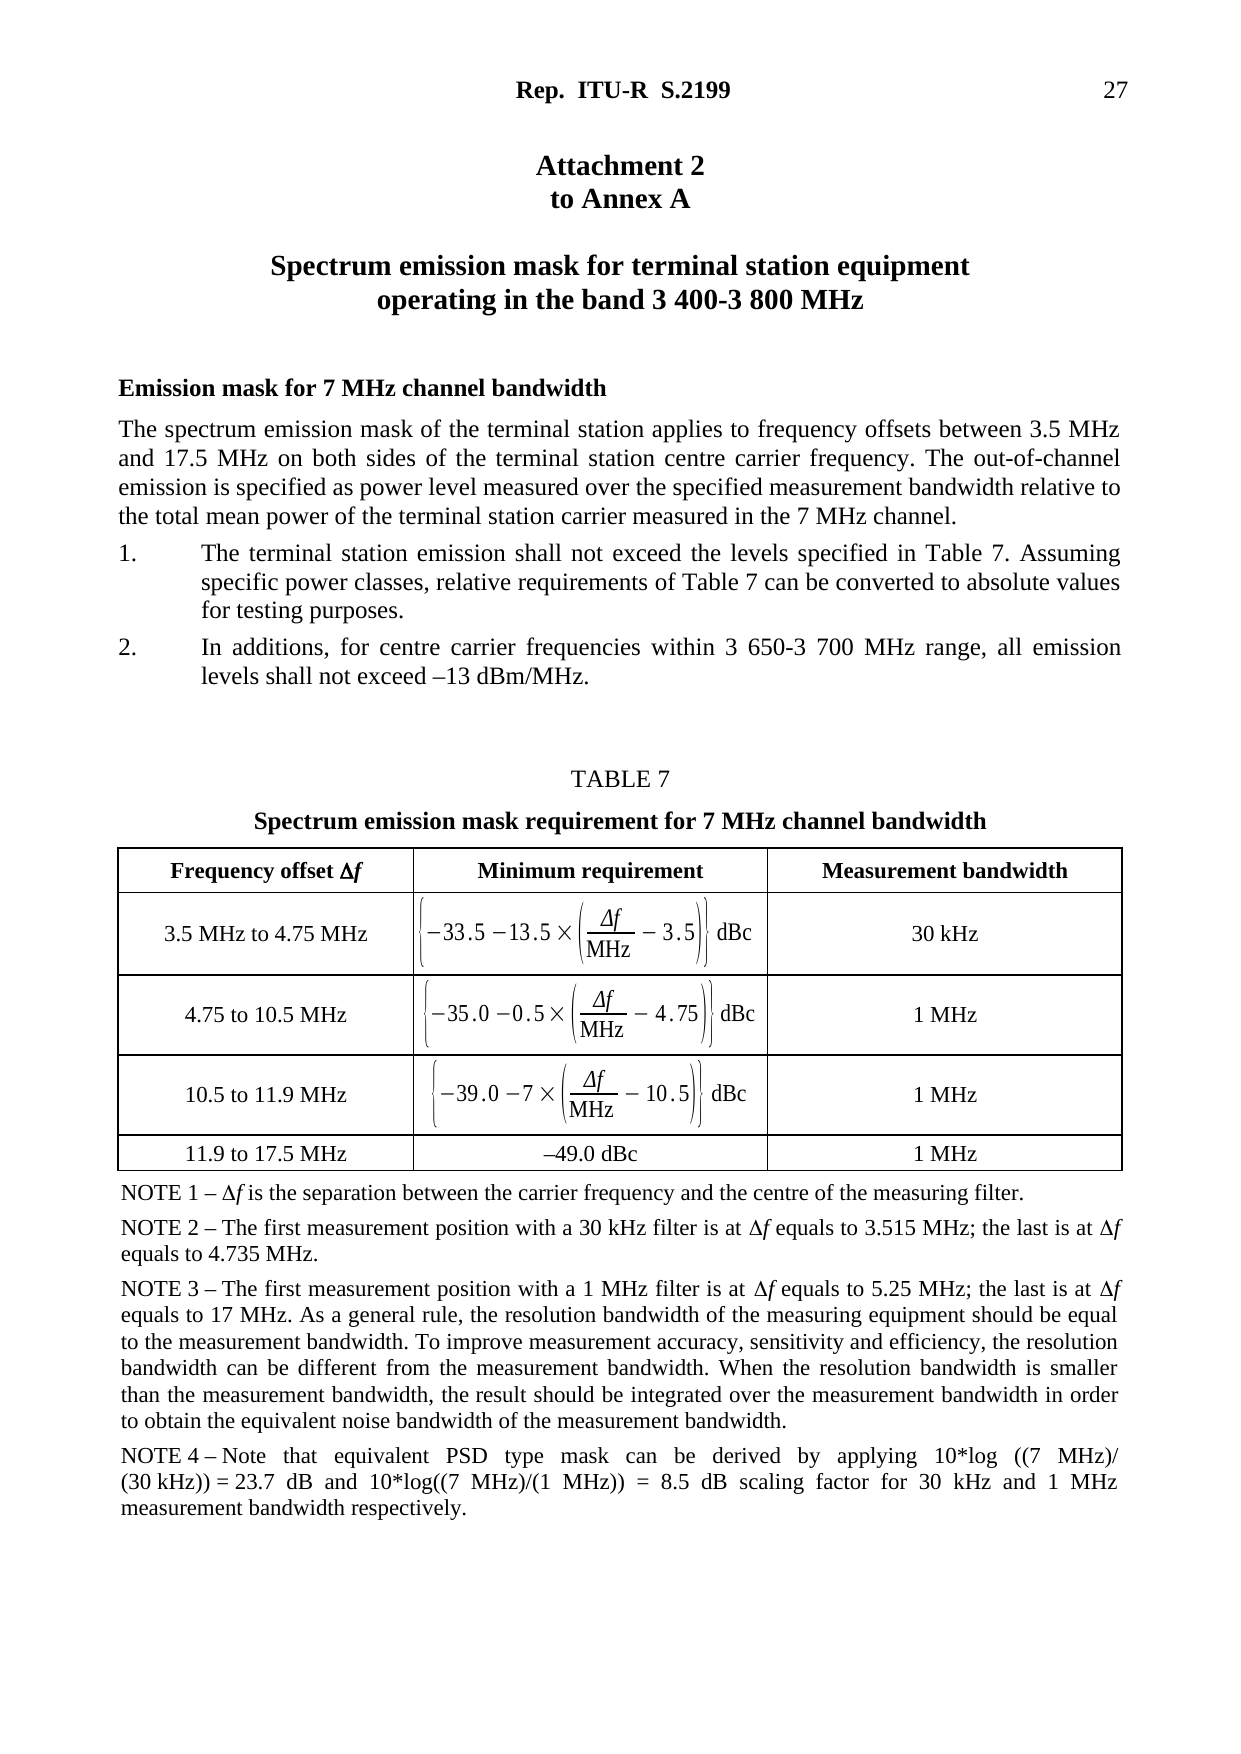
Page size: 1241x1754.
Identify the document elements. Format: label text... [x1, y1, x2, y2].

title Attachment 2 to Annex A Spectrum emission mask for terminal station equipment operating in the band 3 400-3 800 MHz [118, 148, 1122, 315]
table_cell 4.75 to 10.5 MHz [119, 976, 413, 1054]
table_cell –49.0 dBc [414, 1136, 767, 1170]
table_cell 3.5 MHz to 4.75 MHz [119, 893, 413, 974]
table_cell 1 MHz [768, 1136, 1121, 1170]
table_header Minimum requirement [414, 849, 767, 892]
table_cell [414, 976, 767, 1054]
text 2. In additions, for centre carrier frequencies within 3 650-3 700 MHz range, all emission levels shall not exceed –13 dBm/MHz. [118, 632, 1122, 690]
table_cell 1 MHz [768, 1056, 1121, 1134]
table_header Measurement bandwidth [768, 849, 1121, 892]
table_header Frequency offset f [119, 849, 413, 892]
title Spectrum emission mask requirement for 7 MHz channel bandwidth [118, 806, 1122, 834]
table_cell 10.5 to 11.9 MHz [119, 1056, 413, 1134]
table_cell [414, 1056, 767, 1134]
table_cell 1 MHz [768, 976, 1121, 1054]
text 1. The terminal station emission shall not exceed the levels specified in Table 7. Assuming specific power classes, relative requirements of Table 7 can be converted to absolute values for testing purposes. [118, 538, 1122, 624]
text The spectrum emission mask of the terminal station applies to frequency offsets between 3.5 MHz and 17.5 MHz on both sides of the terminal station centre carrier frequency. The out-of-channel emission is specified as power level measured over the specified measurement bandwidth relative to the total mean power of the terminal station carrier measured in the 7 MHz channel. [118, 414, 1122, 529]
table_cell 11.9 to 17.5 MHz [119, 1136, 413, 1170]
text TABLE 7 [118, 764, 1122, 793]
table_cell NOTE 1 – f is the separation between the carrier frequency and the centre of the measuring filter. NOTE 2 – The first measurement position with a 30 kHz filter is at f equals to 3.515 MHz; the last is at f equals to 4.735 MHz. NOTE 3 – The first measurement position with a 1 MHz filter is at f equals to 5.25 MHz; the last is at f equals to 17 MHz. As a general rule, the resolution bandwidth of the measuring equipment should be equal to the measurement bandwidth. To improve measurement accuracy, sensitivity and efficiency, the resolution bandwidth can be different from the measurement bandwidth. When the resolution bandwidth is smaller than the measurement bandwidth, the result should be integrated over the measurement bandwidth in order to obtain the equivalent noise bandwidth of the measurement bandwidth. NOTE 4 – Note that equivalent PSD type mask can be derived by applying 10*log ((7 MHz)/ (30 kHz)) = 23.7 dB and 10*log((7 MHz)/(1 MHz)) = 8.5 dB scaling factor for 30 kHz and 1 MHz measurement bandwidth respectively. [118, 1171, 1122, 1521]
table_cell 30 kHz [768, 893, 1121, 974]
table_cell [414, 893, 767, 974]
subtitle Emission mask for 7 MHz channel bandwidth [118, 373, 1122, 402]
